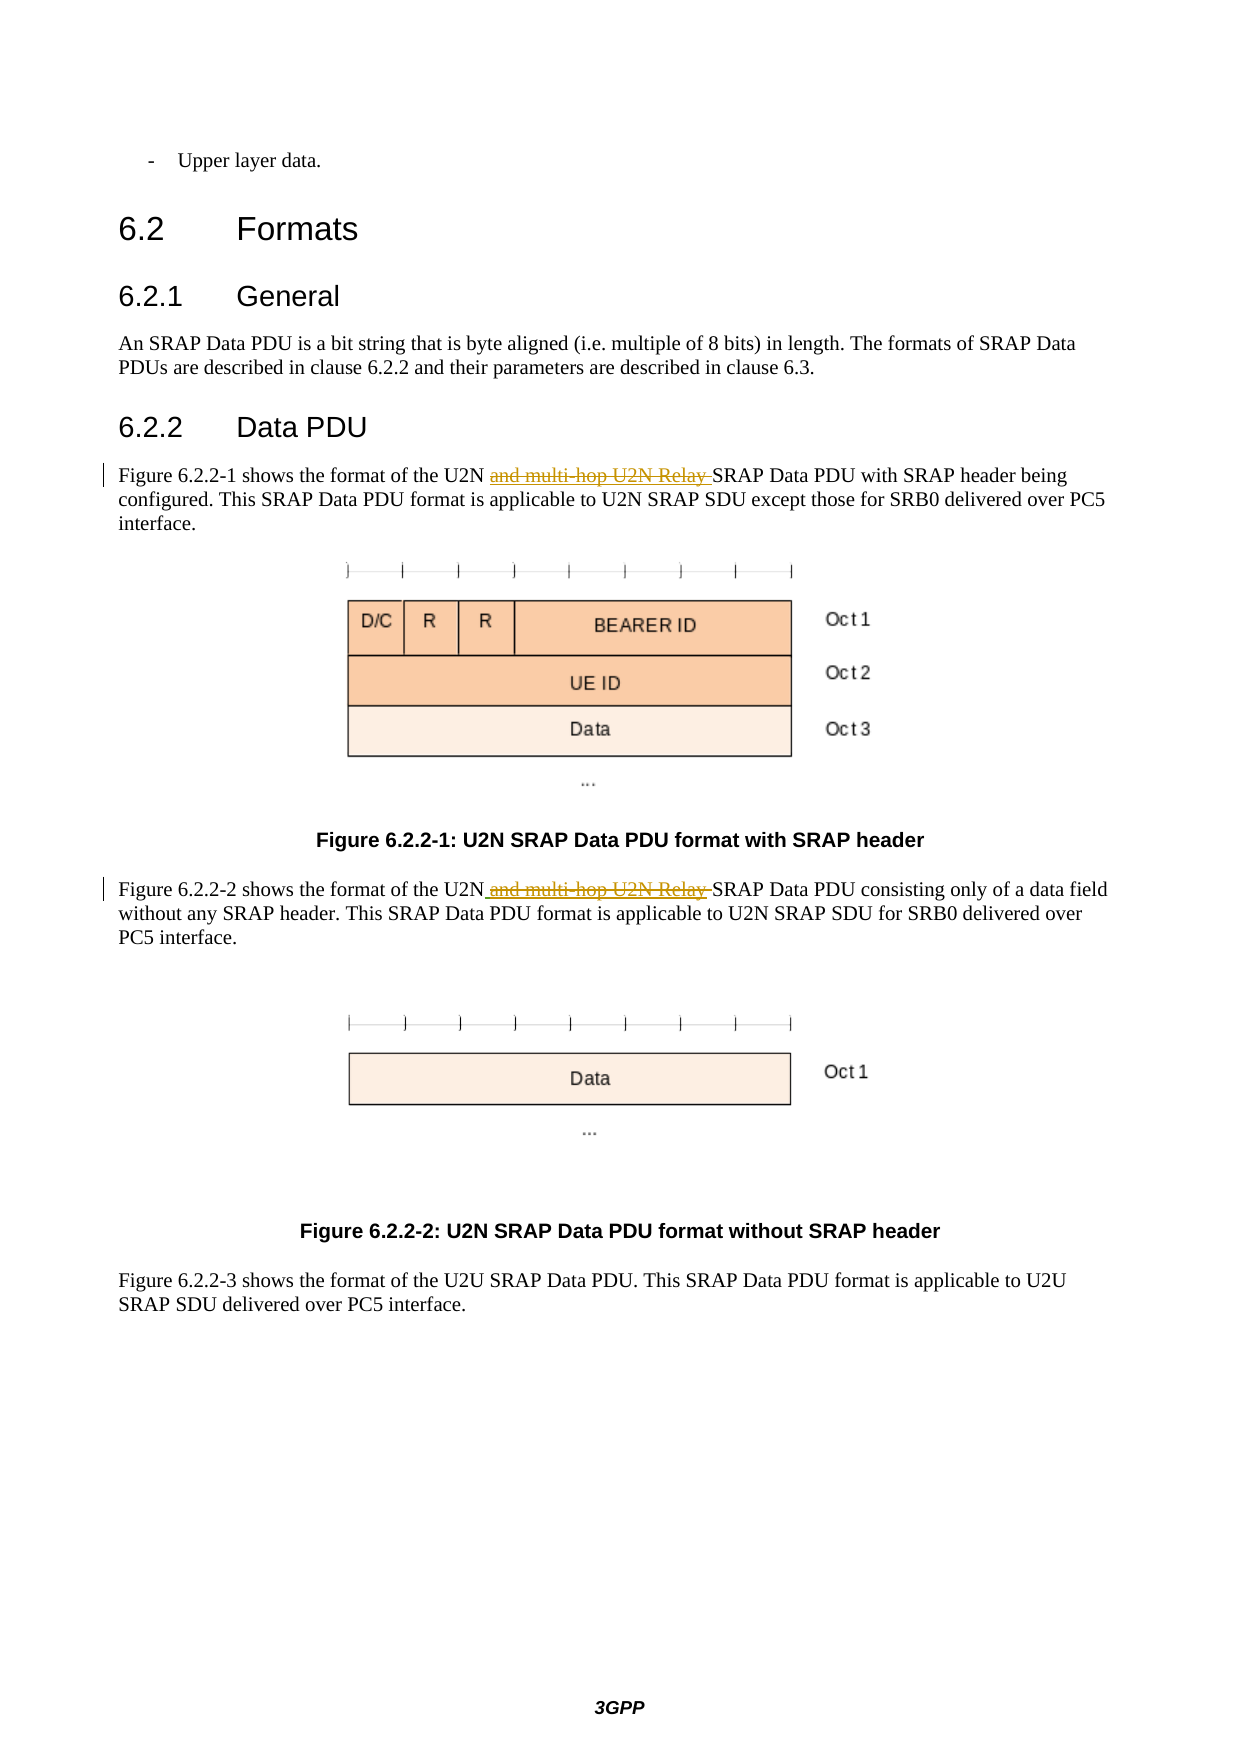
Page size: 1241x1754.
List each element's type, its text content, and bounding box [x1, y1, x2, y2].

subtitle 6.2.1 General [118, 279, 1122, 312]
subtitle 6.2 Formats [118, 209, 1122, 247]
subtitle 6.2.2 Data PDU [118, 410, 1122, 444]
text Figure 6.2.2-3 shows the format of the U2U SRAP Data PDU. This SRAP Data PDU format is applicable to U2U SRAP SDU delivered over PC5 interface. [118, 1267, 1122, 1316]
text - Upper layer data. [148, 147, 1122, 172]
text An SRAP Data PDU is a bit string that is byte aligned (i.e. multiple of 8 bits) in length. The formats of SRAP Data PDUs are described in clause 6.2.2 and their parameters are described in clause 6.3. [118, 331, 1122, 379]
text Figure 6.2.2-2: U2N SRAP Data PDU format without SRAP header [118, 1218, 1122, 1242]
text Figure 6.2.2-1 shows the format of the U2N SRAP Data PDU with SRAP header being configured. This SRAP Data PDU format is applicable to U2N SRAP SDU except those for SRB0 delivered over PC5 interface. [118, 463, 1122, 535]
text Figure 6.2.2-1: U2N SRAP Data PDU format with SRAP header [118, 828, 1122, 852]
text Figure 6.2.2-2 shows the format of the U2NSRAP Data PDU consisting only of a data field without any SRAP header. This SRAP Data PDU format is applicable to U2N SRAP SDU for SRB0 delivered over PC5 interface. [118, 877, 1122, 949]
